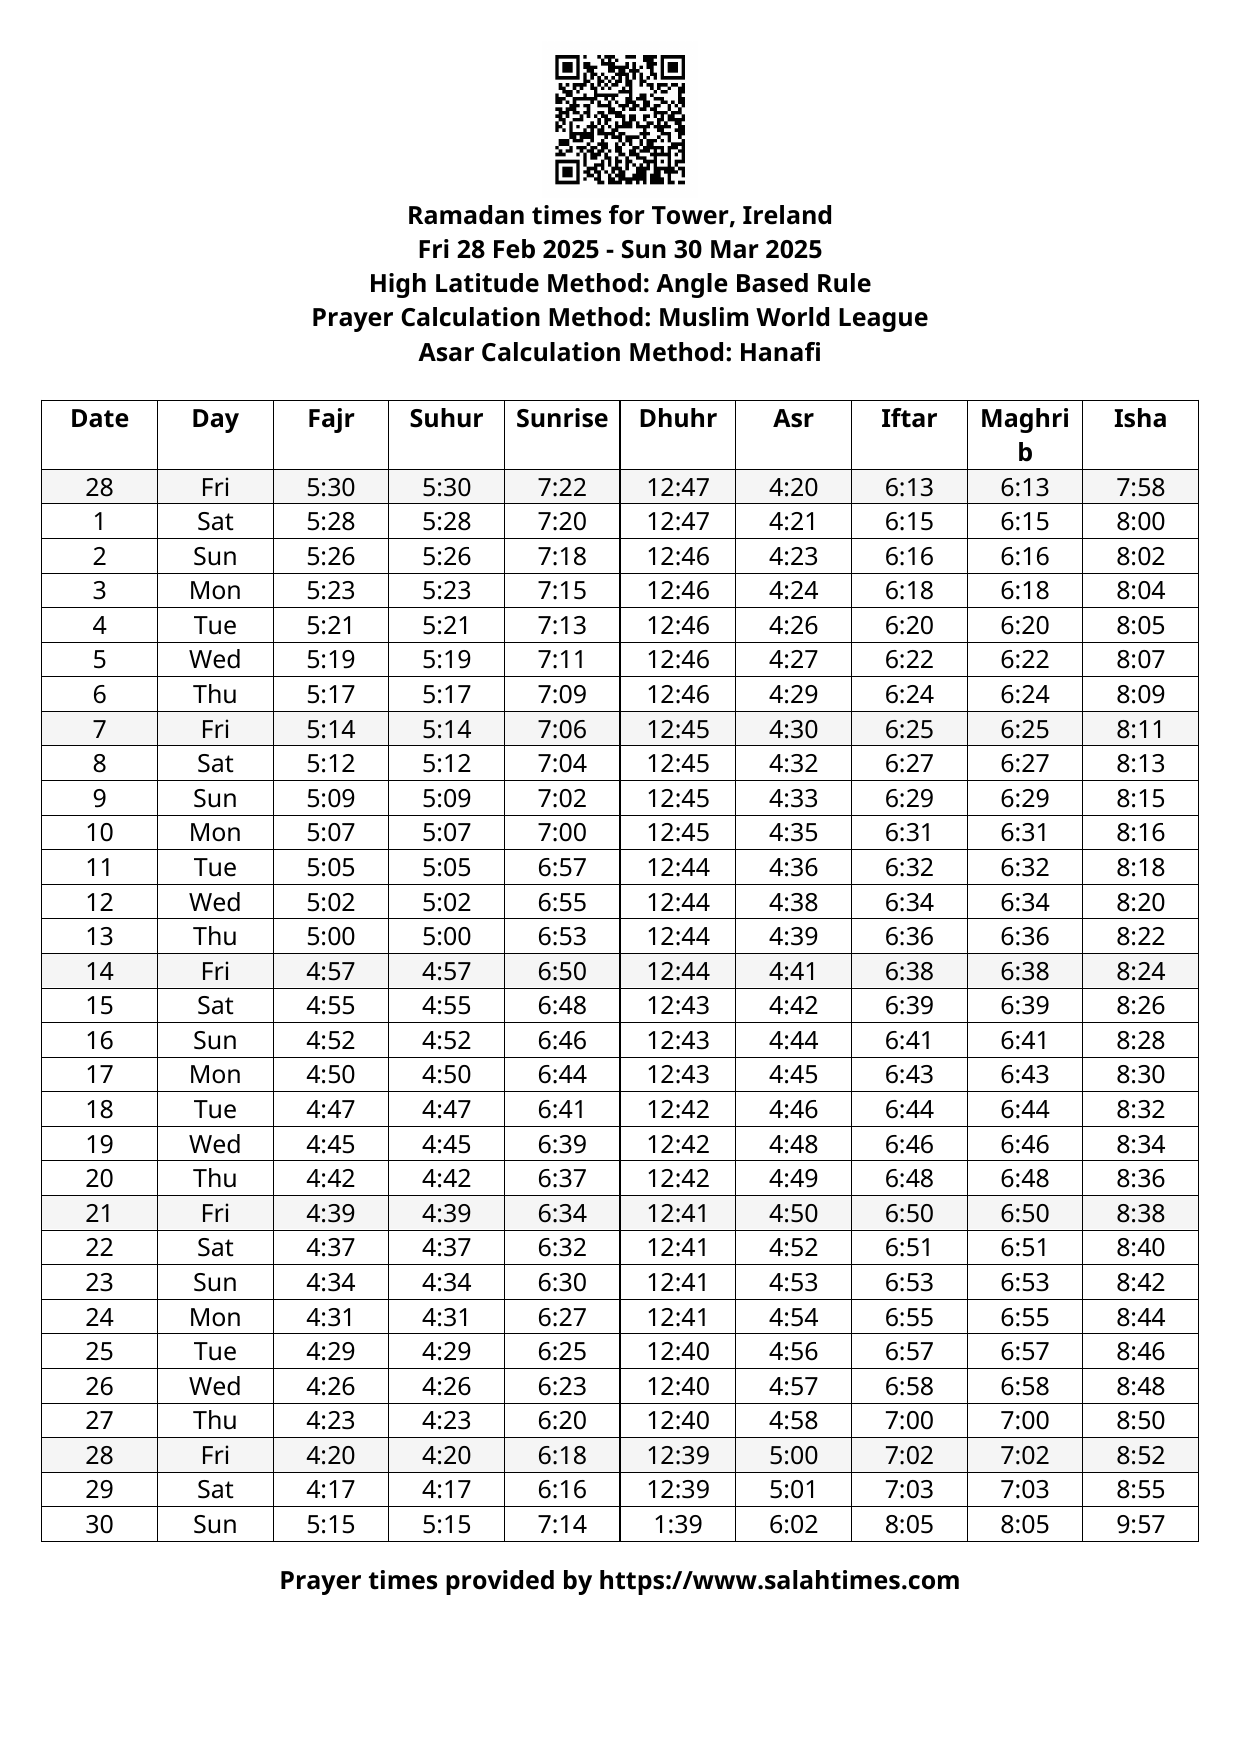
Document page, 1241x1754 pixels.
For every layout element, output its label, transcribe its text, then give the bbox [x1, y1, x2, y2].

table_cell 6:24 [852, 677, 967, 711]
table_cell 5:19 [389, 643, 504, 676]
table_cell 6:55 [505, 885, 619, 918]
table_cell 4:23 [736, 539, 851, 572]
table_cell 4:58 [736, 1404, 851, 1437]
table_cell 5:05 [389, 850, 504, 884]
table_cell 12:46 [621, 643, 735, 676]
table_cell 8:07 [1083, 643, 1198, 676]
table_cell 6:51 [968, 1231, 1082, 1264]
table_cell 12:44 [621, 954, 735, 987]
table_cell 4:34 [389, 1265, 504, 1299]
table_cell 6:55 [968, 1300, 1082, 1333]
table_cell 4:50 [736, 1196, 851, 1229]
table_cell 7:00 [968, 1404, 1082, 1437]
table_cell 8:09 [1083, 677, 1198, 711]
table_cell Tue [158, 1334, 273, 1368]
table_cell 5:12 [389, 746, 504, 780]
table_cell 6:41 [968, 1023, 1082, 1057]
table_cell 27 [42, 1404, 157, 1437]
table_cell 4:57 [736, 1369, 851, 1402]
picture [542, 41, 699, 198]
table_cell 6:53 [968, 1265, 1082, 1299]
table_cell 6:32 [505, 1231, 619, 1264]
table_cell 4:50 [274, 1058, 388, 1091]
text Prayer Calculation Method: Muslim World League [42, 300, 1198, 334]
table_cell 12:46 [621, 539, 735, 572]
table_header Iftar [852, 401, 967, 469]
table_cell 6:02 [736, 1507, 851, 1541]
table_cell Fri [158, 1196, 273, 1229]
table_cell 6 [42, 677, 157, 711]
table_cell 23 [42, 1265, 157, 1299]
table_cell 12:39 [621, 1438, 735, 1472]
table_cell 15 [42, 989, 157, 1022]
table_cell 4:45 [274, 1127, 388, 1160]
table_cell 4:45 [389, 1127, 504, 1160]
table_cell 4:27 [736, 643, 851, 676]
table_cell 4:26 [736, 608, 851, 642]
table_cell 28 [42, 470, 157, 503]
table_cell 6:53 [505, 919, 619, 953]
table_cell 6:16 [852, 539, 967, 572]
table_cell 6:50 [505, 954, 619, 987]
table_cell 12:43 [621, 989, 735, 1022]
table_cell 6:34 [505, 1196, 619, 1229]
table_cell 4:44 [736, 1023, 851, 1057]
table_cell 26 [42, 1369, 157, 1402]
table_cell 4:23 [274, 1404, 388, 1437]
table_cell 6:32 [968, 850, 1082, 884]
table_cell 6:50 [968, 1196, 1082, 1229]
table_cell 8:15 [1083, 781, 1198, 814]
table_cell 7:03 [852, 1473, 967, 1506]
table_header Isha [1083, 401, 1198, 469]
table_cell 19 [42, 1127, 157, 1160]
table_cell 7:20 [505, 504, 619, 538]
table_cell 5:30 [274, 470, 388, 503]
table_cell 6:57 [968, 1334, 1082, 1368]
table_cell 5:12 [274, 746, 388, 780]
table_cell 29 [42, 1473, 157, 1506]
table_cell 6:58 [968, 1369, 1082, 1402]
table_cell Tue [158, 1092, 273, 1126]
table_cell 8:46 [1083, 1334, 1198, 1368]
table_cell 4:31 [274, 1300, 388, 1333]
table_cell 6:22 [852, 643, 967, 676]
table_cell Thu [158, 677, 273, 711]
table_cell 16 [42, 1023, 157, 1057]
table_cell 6:48 [505, 989, 619, 1022]
table_cell 6:29 [852, 781, 967, 814]
table_cell 5:00 [389, 919, 504, 953]
table_cell 18 [42, 1092, 157, 1126]
table_cell 7:02 [852, 1438, 967, 1472]
table_cell 6:25 [968, 712, 1082, 745]
table_cell 5:15 [389, 1507, 504, 1541]
table_header Dhuhr [621, 401, 735, 469]
table_cell 13 [42, 919, 157, 953]
table_cell 6:16 [505, 1473, 619, 1506]
table_cell 4:55 [389, 989, 504, 1022]
table_cell 8:05 [1083, 608, 1198, 642]
table_cell 4:21 [736, 504, 851, 538]
table_cell 12:41 [621, 1231, 735, 1264]
table_cell 12:43 [621, 1058, 735, 1091]
table_cell 9:57 [1083, 1507, 1198, 1541]
table_cell 5:14 [274, 712, 388, 745]
table_cell 7:13 [505, 608, 619, 642]
table_cell 12:45 [621, 816, 735, 849]
table_cell Wed [158, 1369, 273, 1402]
table_cell 20 [42, 1161, 157, 1195]
table_cell 5:26 [274, 539, 388, 572]
table_cell 4:47 [274, 1092, 388, 1126]
table_cell 6:34 [852, 885, 967, 918]
table_cell 4:39 [736, 919, 851, 953]
table_cell Fri [158, 1438, 273, 1472]
table_cell 4:47 [389, 1092, 504, 1126]
table_cell 4:37 [274, 1231, 388, 1264]
table_cell 5:00 [274, 919, 388, 953]
table_cell 6:37 [505, 1161, 619, 1195]
table_cell 8:02 [1083, 539, 1198, 572]
table_cell 12:40 [621, 1334, 735, 1368]
table_cell 8:48 [1083, 1369, 1198, 1402]
table_cell 5:14 [389, 712, 504, 745]
table_cell 6:36 [852, 919, 967, 953]
table_cell 12:46 [621, 677, 735, 711]
table_cell 8:26 [1083, 989, 1198, 1022]
table_cell 6:15 [852, 504, 967, 538]
table_header Date [42, 401, 157, 469]
table_cell 12:42 [621, 1127, 735, 1160]
table_cell 4:50 [389, 1058, 504, 1091]
table_cell 4:52 [274, 1023, 388, 1057]
text Asar Calculation Method: Hanafi [42, 334, 1198, 368]
table_cell 6:46 [852, 1127, 967, 1160]
table_cell 7:04 [505, 746, 619, 780]
table_cell 12:42 [621, 1092, 735, 1126]
table_cell 12:45 [621, 746, 735, 780]
table_cell 12:40 [621, 1404, 735, 1437]
table_cell 5:17 [274, 677, 388, 711]
table_cell 6:32 [852, 850, 967, 884]
table_cell 2 [42, 539, 157, 572]
table_cell 8:28 [1083, 1023, 1198, 1057]
table_cell 28 [42, 1438, 157, 1472]
table_cell 25 [42, 1334, 157, 1368]
table_cell 6:38 [852, 954, 967, 987]
table_cell 5:21 [389, 608, 504, 642]
table_cell 8:00 [1083, 504, 1198, 538]
table_cell 12:46 [621, 608, 735, 642]
table_cell Sat [158, 1473, 273, 1506]
table_cell 6:48 [852, 1161, 967, 1195]
table_cell 12:41 [621, 1265, 735, 1299]
table_header Day [158, 401, 273, 469]
table_cell 6:39 [852, 989, 967, 1022]
table_cell Wed [158, 643, 273, 676]
table_cell 7 [42, 712, 157, 745]
table_cell 5:09 [274, 781, 388, 814]
table_cell 6:27 [852, 746, 967, 780]
table_cell Sun [158, 781, 273, 814]
table_cell 4:45 [736, 1058, 851, 1091]
table_cell 4:31 [389, 1300, 504, 1333]
table_cell 7:09 [505, 677, 619, 711]
table_cell Tue [158, 850, 273, 884]
table_cell Sun [158, 1507, 273, 1541]
table_cell 6:55 [852, 1300, 967, 1333]
table_header Maghrib [968, 401, 1082, 469]
table_cell 4:48 [736, 1127, 851, 1160]
table_cell 5:05 [274, 850, 388, 884]
table_cell 8:04 [1083, 574, 1198, 607]
table_cell Mon [158, 1058, 273, 1091]
table_cell 8:11 [1083, 712, 1198, 745]
table_cell 4:52 [389, 1023, 504, 1057]
table_cell 7:00 [505, 816, 619, 849]
table_cell 8:05 [968, 1507, 1082, 1541]
table_cell 8:13 [1083, 746, 1198, 780]
table_cell 5:17 [389, 677, 504, 711]
table_cell 6:57 [852, 1334, 967, 1368]
table_cell 6:29 [968, 781, 1082, 814]
table_cell 4:34 [274, 1265, 388, 1299]
table_cell Sat [158, 504, 273, 538]
table_cell 5:00 [736, 1438, 851, 1472]
table_cell 4:24 [736, 574, 851, 607]
table_cell 7:02 [505, 781, 619, 814]
table_cell 12:39 [621, 1473, 735, 1506]
table_cell 5:19 [274, 643, 388, 676]
table_cell 6:46 [505, 1023, 619, 1057]
table_cell 4:54 [736, 1300, 851, 1333]
table_cell 6:18 [968, 574, 1082, 607]
table_cell 7:14 [505, 1507, 619, 1541]
table_cell Sat [158, 1231, 273, 1264]
table_cell 12:45 [621, 781, 735, 814]
table_header Sunrise [505, 401, 619, 469]
table_cell 5 [42, 643, 157, 676]
table_cell 8:38 [1083, 1196, 1198, 1229]
table_cell 6:51 [852, 1231, 967, 1264]
table_cell 6:43 [852, 1058, 967, 1091]
table_cell 4:26 [274, 1369, 388, 1402]
table_cell 8:44 [1083, 1300, 1198, 1333]
table_cell 8:42 [1083, 1265, 1198, 1299]
table_cell 8:22 [1083, 919, 1198, 953]
table_cell 8:30 [1083, 1058, 1198, 1091]
table_cell 4:57 [389, 954, 504, 987]
table_cell 6:36 [968, 919, 1082, 953]
table_cell 6:46 [968, 1127, 1082, 1160]
table_cell 4:39 [274, 1196, 388, 1229]
table_header Asr [736, 401, 851, 469]
table_cell 8:18 [1083, 850, 1198, 884]
table_cell 6:27 [968, 746, 1082, 780]
table_cell Sun [158, 1265, 273, 1299]
table_cell 6:24 [968, 677, 1082, 711]
table_cell 4:30 [736, 712, 851, 745]
table_cell 4:17 [274, 1473, 388, 1506]
table_cell 5:09 [389, 781, 504, 814]
table_cell 5:15 [274, 1507, 388, 1541]
table_cell 5:01 [736, 1473, 851, 1506]
table_cell 12:47 [621, 504, 735, 538]
table_cell 4:42 [389, 1161, 504, 1195]
table_cell 12:42 [621, 1161, 735, 1195]
table_cell Fri [158, 954, 273, 987]
table_cell 12 [42, 885, 157, 918]
table_cell Tue [158, 608, 273, 642]
table_cell 6:57 [505, 850, 619, 884]
table_cell 4:52 [736, 1231, 851, 1264]
table_cell 5:28 [274, 504, 388, 538]
table_cell 6:25 [505, 1334, 619, 1368]
table_cell 7:02 [968, 1438, 1082, 1472]
table_cell 4:39 [389, 1196, 504, 1229]
table_cell 6:43 [968, 1058, 1082, 1091]
table_cell 12:40 [621, 1369, 735, 1402]
table_header Fajr [274, 401, 388, 469]
table_cell 8:05 [852, 1507, 967, 1541]
table_cell 12:43 [621, 1023, 735, 1057]
table_cell 5:07 [389, 816, 504, 849]
table_cell 6:34 [968, 885, 1082, 918]
table_cell 4:29 [736, 677, 851, 711]
table_cell Fri [158, 712, 273, 745]
table_cell 6:27 [505, 1300, 619, 1333]
table_cell 8:24 [1083, 954, 1198, 987]
table_cell 6:18 [505, 1438, 619, 1472]
table_cell 6:20 [968, 608, 1082, 642]
table_cell 11 [42, 850, 157, 884]
table_cell 6:53 [852, 1265, 967, 1299]
table_cell 6:44 [852, 1092, 967, 1126]
table_cell 24 [42, 1300, 157, 1333]
table_cell Mon [158, 574, 273, 607]
table_cell 7:22 [505, 470, 619, 503]
table_cell 4:42 [274, 1161, 388, 1195]
table_cell 4:55 [274, 989, 388, 1022]
table_cell Thu [158, 919, 273, 953]
table_cell 4:38 [736, 885, 851, 918]
table_cell 7:11 [505, 643, 619, 676]
table_cell Mon [158, 1300, 273, 1333]
table_cell 6:39 [505, 1127, 619, 1160]
table_cell 6:44 [505, 1058, 619, 1091]
table_cell 4:36 [736, 850, 851, 884]
table_cell Wed [158, 1127, 273, 1160]
table_cell 4:33 [736, 781, 851, 814]
table_cell 21 [42, 1196, 157, 1229]
table_cell 6:25 [852, 712, 967, 745]
table_cell 6:15 [968, 504, 1082, 538]
table_cell 8:55 [1083, 1473, 1198, 1506]
table_cell 4:56 [736, 1334, 851, 1368]
table_cell 1 [42, 504, 157, 538]
table_cell Mon [158, 816, 273, 849]
text Prayer times provided by https://www.salahtimes.com [42, 1563, 1198, 1597]
table_cell Fri [158, 470, 273, 503]
table_cell 5:26 [389, 539, 504, 572]
table_cell 5:28 [389, 504, 504, 538]
table_cell 7:00 [852, 1404, 967, 1437]
table_cell 6:13 [852, 470, 967, 503]
table_cell 4:37 [389, 1231, 504, 1264]
table_cell 7:15 [505, 574, 619, 607]
table_cell 4:32 [736, 746, 851, 780]
table_cell 12:44 [621, 850, 735, 884]
table_cell Sat [158, 746, 273, 780]
table_cell 6:13 [968, 470, 1082, 503]
table_cell 12:46 [621, 574, 735, 607]
table_cell 4:49 [736, 1161, 851, 1195]
table_cell 12:47 [621, 470, 735, 503]
table_cell 12:41 [621, 1300, 735, 1333]
table_cell 4:20 [389, 1438, 504, 1472]
table_cell 5:21 [274, 608, 388, 642]
table_cell 4:20 [736, 470, 851, 503]
table_cell 6:20 [505, 1404, 619, 1437]
table_cell 6:30 [505, 1265, 619, 1299]
table_cell 5:23 [389, 574, 504, 607]
table_cell 1:39 [621, 1507, 735, 1541]
table_cell 4:20 [274, 1438, 388, 1472]
table_cell Sun [158, 539, 273, 572]
table_cell 5:23 [274, 574, 388, 607]
table_cell 8:20 [1083, 885, 1198, 918]
table_cell 6:31 [852, 816, 967, 849]
table_cell 8:52 [1083, 1438, 1198, 1472]
table_cell 7:03 [968, 1473, 1082, 1506]
table_cell 12:44 [621, 919, 735, 953]
table_cell 6:48 [968, 1161, 1082, 1195]
text Ramadan times for Tower, Ireland [42, 198, 1198, 232]
table_cell Thu [158, 1404, 273, 1437]
table_cell 6:22 [968, 643, 1082, 676]
table_cell 7:18 [505, 539, 619, 572]
table_cell Sun [158, 1023, 273, 1057]
table_cell Thu [158, 1161, 273, 1195]
table_cell 4:53 [736, 1265, 851, 1299]
table_cell 8:32 [1083, 1092, 1198, 1126]
table_cell 5:02 [274, 885, 388, 918]
table_cell 6:41 [505, 1092, 619, 1126]
table_cell 7:06 [505, 712, 619, 745]
text Fri 28 Feb 2025 - Sun 30 Mar 2025 [42, 232, 1198, 266]
table_cell 8:50 [1083, 1404, 1198, 1437]
table_cell 4:57 [274, 954, 388, 987]
table_cell 6:44 [968, 1092, 1082, 1126]
table_cell 4:29 [274, 1334, 388, 1368]
table_cell Wed [158, 885, 273, 918]
table_cell 10 [42, 816, 157, 849]
table_cell 12:41 [621, 1196, 735, 1229]
table_cell 4:17 [389, 1473, 504, 1506]
table_cell 8:40 [1083, 1231, 1198, 1264]
table_cell 7:58 [1083, 470, 1198, 503]
table_cell 8:36 [1083, 1161, 1198, 1195]
table_cell 4:42 [736, 989, 851, 1022]
table_cell 8:16 [1083, 816, 1198, 849]
table_cell 5:30 [389, 470, 504, 503]
table_cell 12:44 [621, 885, 735, 918]
table_cell 6:20 [852, 608, 967, 642]
table_cell 5:07 [274, 816, 388, 849]
table_cell 6:41 [852, 1023, 967, 1057]
table_cell 6:23 [505, 1369, 619, 1402]
table_header Suhur [389, 401, 504, 469]
table_cell 5:02 [389, 885, 504, 918]
table_cell 12:45 [621, 712, 735, 745]
table_cell 30 [42, 1507, 157, 1541]
table_cell Sat [158, 989, 273, 1022]
table_cell 4 [42, 608, 157, 642]
table_cell 6:58 [852, 1369, 967, 1402]
table_cell 6:50 [852, 1196, 967, 1229]
table_cell 17 [42, 1058, 157, 1091]
text High Latitude Method: Angle Based Rule [42, 266, 1198, 300]
table_cell 4:35 [736, 816, 851, 849]
table_cell 6:39 [968, 989, 1082, 1022]
table_cell 8 [42, 746, 157, 780]
table_cell 4:23 [389, 1404, 504, 1437]
table_cell 8:34 [1083, 1127, 1198, 1160]
table_cell 9 [42, 781, 157, 814]
table_cell 6:38 [968, 954, 1082, 987]
table_cell 4:41 [736, 954, 851, 987]
table_cell 6:16 [968, 539, 1082, 572]
table_cell 6:31 [968, 816, 1082, 849]
table_cell 4:46 [736, 1092, 851, 1126]
table_cell 3 [42, 574, 157, 607]
table_cell 22 [42, 1231, 157, 1264]
table_cell 6:18 [852, 574, 967, 607]
table_cell 14 [42, 954, 157, 987]
table_cell 4:29 [389, 1334, 504, 1368]
table_cell 4:26 [389, 1369, 504, 1402]
